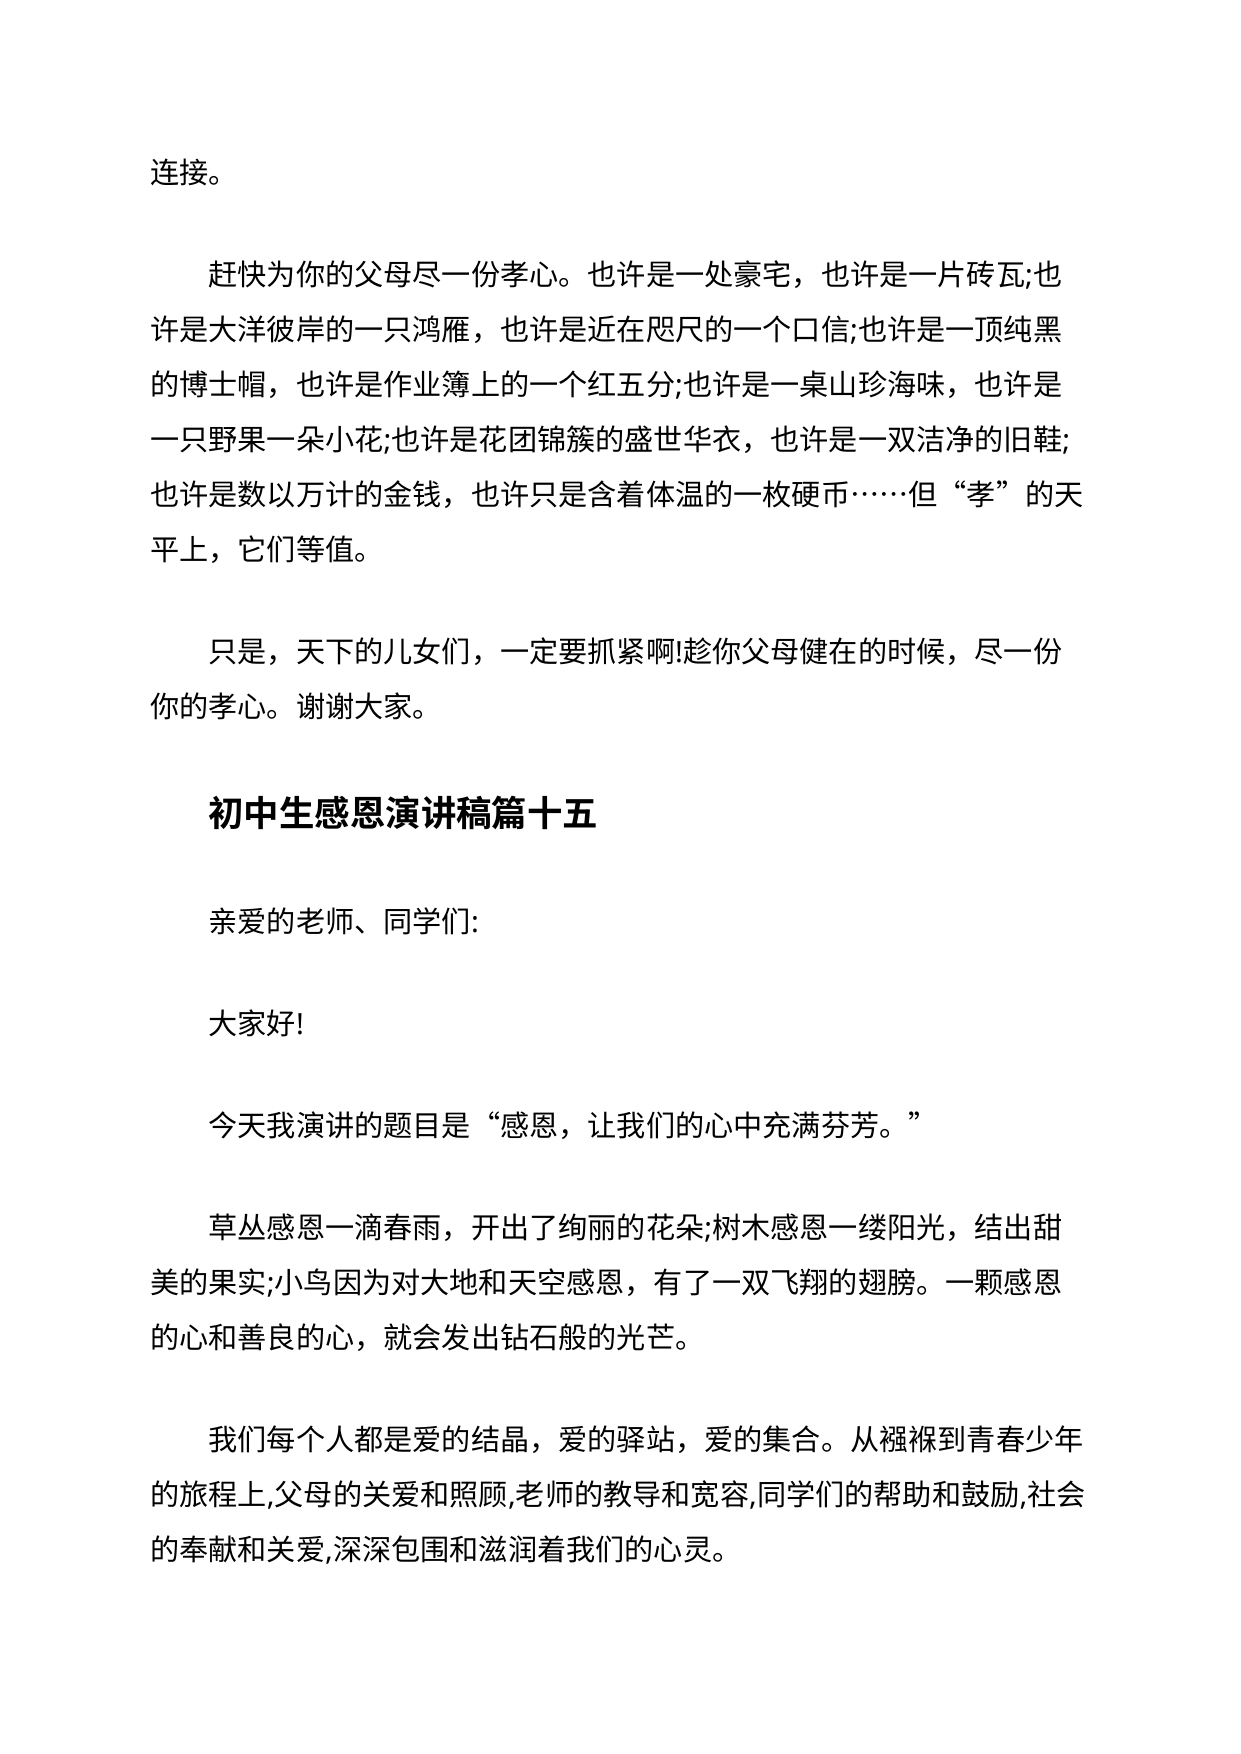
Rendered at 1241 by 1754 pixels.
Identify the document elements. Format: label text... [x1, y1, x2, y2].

text 大家好! [150, 1001, 1090, 1043]
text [150, 150, 1090, 192]
text 草丛感恩一滴春雨，开出了绚丽的花朵;树木感恩一缕阳光，结出甜美的果实;小鸟因为对大地和天空感恩，有了一双飞翔的翅膀。一颗感恩的心和善良的心，就会发出钻石般的光芒。 [150, 1204, 1090, 1357]
text 我们每个人都是爱的结晶，爱的驿站，爱的集合。从襁褓到青春少年的旅程上,父母的关爱和照顾,老师的教导和宽容,同学们的帮助和鼓励,社会的奉献和关爱,深深包围和滋润着我们的心灵。 [150, 1416, 1090, 1568]
text 赶快为你的父母尽一份孝心。也许是一处豪宅，也许是一片砖瓦;也许是大洋彼岸的一只鸿雁，也许是近在咫尺的一个口信;也许是一顶纯黑的博士帽，也许是作业簿上的一个红五分;也许是一桌山珍海味，也许是一只野果一朵小花;也许是花团锦簇的盛世华衣，也许是一双洁净的旧鞋;也许是数以万计的金钱，也许只是含着体温的一枚硬币……但“孝”的天平上，它们等值。 [150, 252, 1090, 569]
text 亲爱的老师、同学们: [150, 899, 1090, 941]
text 只是，天下的儿女们，一定要抓紧啊!趁你父母健在的时候，尽一份你的孝心。谢谢大家。 [150, 628, 1090, 726]
text 今天我演讲的题目是“感恩，让我们的心中充满芬芳。” [150, 1103, 1090, 1145]
text 初中生感恩演讲稿篇十五 [150, 785, 1090, 836]
